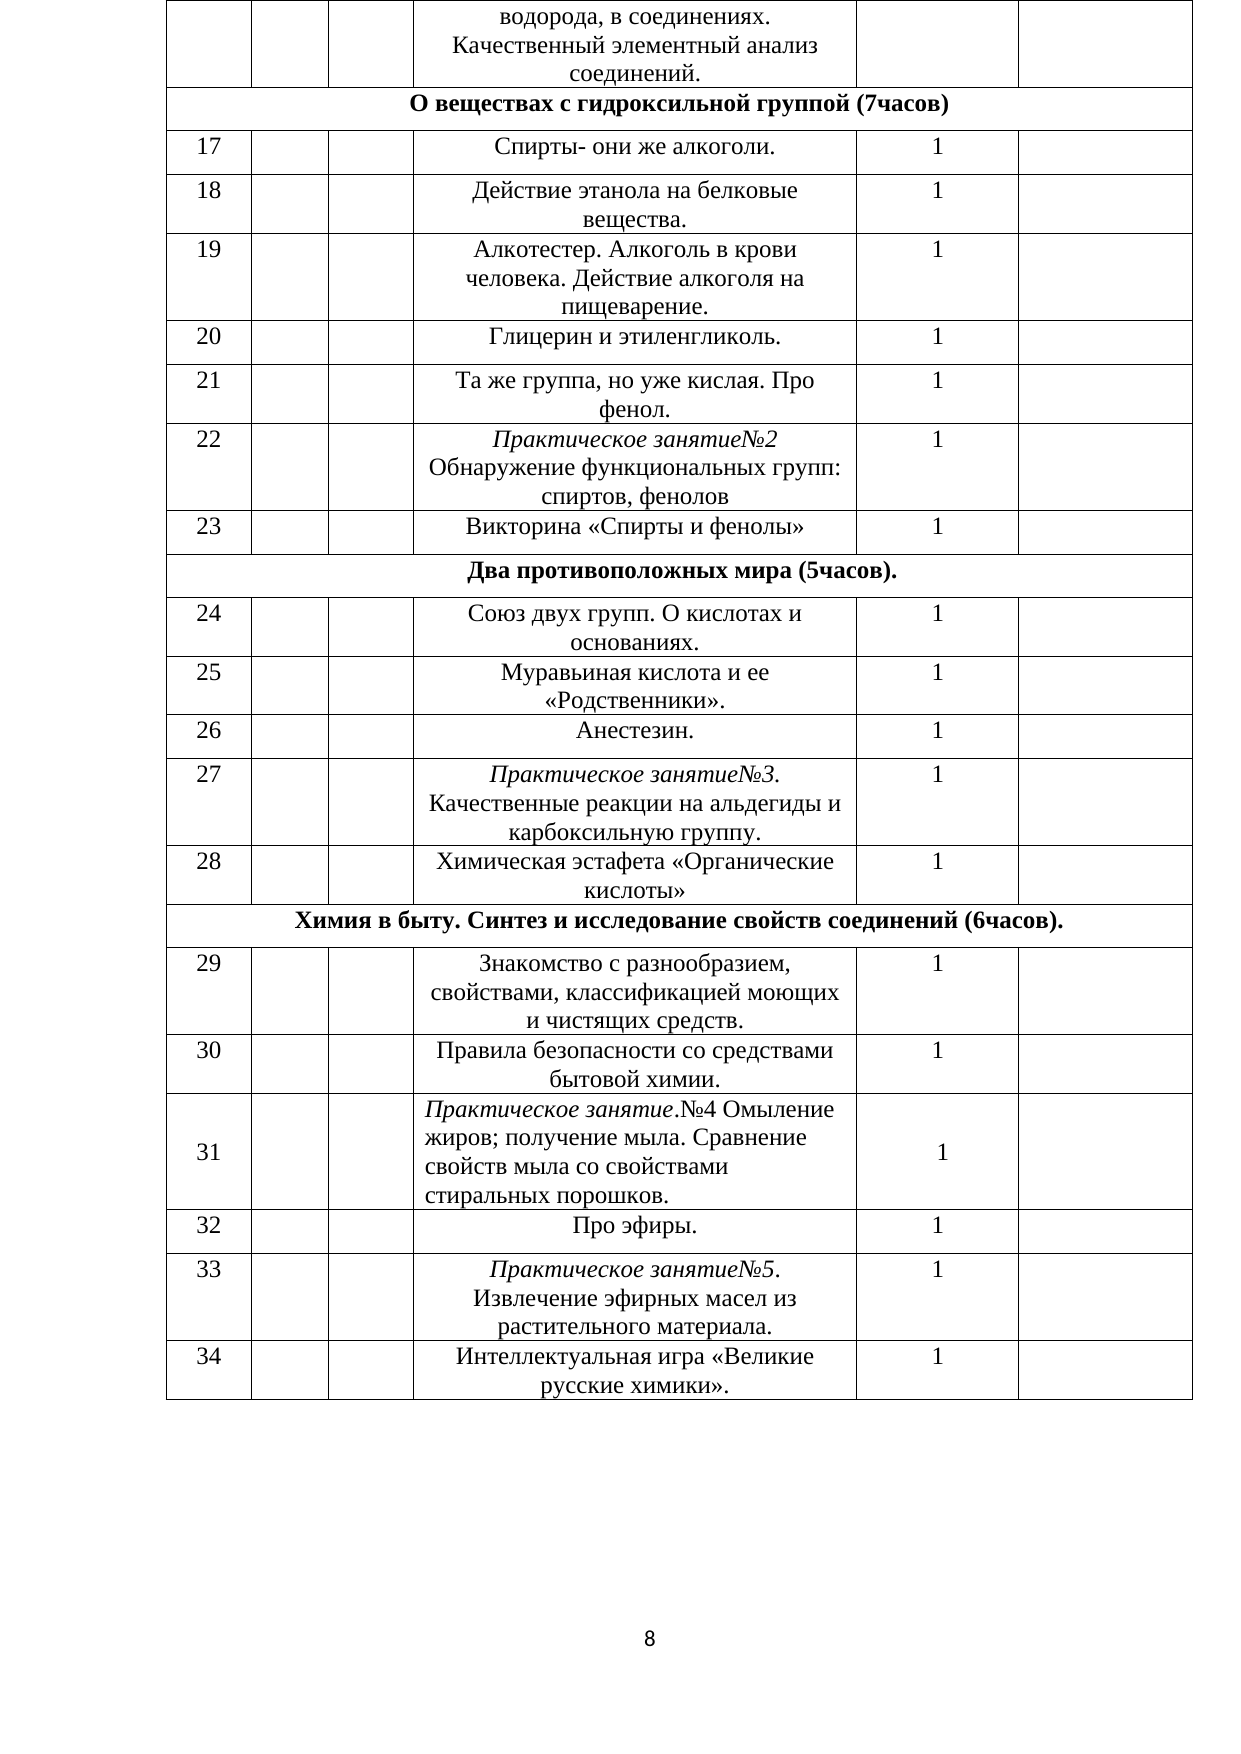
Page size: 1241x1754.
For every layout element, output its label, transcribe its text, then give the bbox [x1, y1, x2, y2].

table_cell [252, 1254, 328, 1340]
table_cell 1 [857, 1, 1018, 87]
table_cell Действие этанола на белковые вещества. [414, 175, 856, 233]
table_cell [252, 511, 328, 554]
table_cell Анестезин. [414, 715, 856, 758]
table_cell [1019, 1035, 1192, 1093]
table_cell [329, 365, 413, 423]
table_cell [252, 175, 328, 233]
table_cell [329, 131, 413, 174]
table_cell 1 [857, 424, 1018, 510]
table_cell [252, 759, 328, 845]
table_cell 16 [167, 1, 251, 87]
table_cell [252, 365, 328, 423]
table_cell Союз двух групп. О кислотах и основаниях. [414, 598, 856, 656]
table_cell 21 [167, 365, 251, 423]
table_cell [252, 1341, 328, 1399]
table_cell [329, 175, 413, 233]
table_cell 19 [167, 234, 251, 320]
table_cell 1 [857, 175, 1018, 233]
table_cell Интеллектуальная игра «Великие русские химики». [414, 1341, 856, 1399]
table_cell 34 [167, 1341, 251, 1399]
table_cell [329, 1, 413, 87]
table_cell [414, 1, 856, 87]
table_cell [329, 234, 413, 320]
table_cell 1 [857, 1094, 1018, 1209]
table_cell Практическое занятие№5. Извлечение эфирных масел из растительного материала. [414, 1254, 856, 1340]
table_cell [252, 131, 328, 174]
table_cell [1019, 1210, 1192, 1253]
table_cell 1 [857, 1341, 1018, 1399]
table_cell [329, 1254, 413, 1340]
table_cell [1019, 131, 1192, 174]
table_cell 23 [167, 511, 251, 554]
table_cell [329, 1094, 413, 1209]
table_cell Викторина «Спирты и фенолы» [414, 511, 856, 554]
table_cell [1019, 321, 1192, 364]
table_cell 1 [857, 365, 1018, 423]
table_cell [1019, 846, 1192, 904]
table_cell [252, 1035, 328, 1093]
table_cell 1 [857, 598, 1018, 656]
table_cell 27 [167, 759, 251, 845]
table_cell Практическое занятие.№4 Омыление жиров; получение мыла. Сравнение свойств мыла со свойствами стиральных порошков. [414, 1094, 856, 1209]
table_cell [252, 1, 328, 87]
table_cell Знакомство с разнообразием, свойствами, классификацией моющих и чистящих средств. [414, 948, 856, 1034]
table_cell 1 [857, 511, 1018, 554]
table_cell [252, 321, 328, 364]
table_cell Глицерин и этиленгликоль. [414, 321, 856, 364]
table_cell [329, 511, 413, 554]
table_cell [252, 234, 328, 320]
table_cell 32 [167, 1210, 251, 1253]
table_cell [1019, 1, 1192, 87]
table_cell 31 [167, 1094, 251, 1209]
table_cell 1 [857, 846, 1018, 904]
table_cell [329, 1035, 413, 1093]
table_cell [1019, 365, 1192, 423]
table_cell [1019, 598, 1192, 656]
table_cell Практическое занятие№2 Обнаружение функциональных групп: спиртов, фенолов [414, 424, 856, 510]
table_cell [1019, 948, 1192, 1034]
table_cell [252, 948, 328, 1034]
table_cell [1019, 1094, 1192, 1209]
table_cell [1019, 657, 1192, 714]
table_cell [252, 657, 328, 714]
table_cell 1 [857, 948, 1018, 1034]
table_cell [329, 948, 413, 1034]
table_cell Та же группа, но уже кислая. Про фенол. [414, 365, 856, 423]
table_cell [1019, 175, 1192, 233]
table_cell 1 [857, 759, 1018, 845]
table_cell 1 [857, 1035, 1018, 1093]
table_cell [329, 321, 413, 364]
table_cell 29 [167, 948, 251, 1034]
table_cell 18 [167, 175, 251, 233]
table_cell [329, 1210, 413, 1253]
table_cell 1 [857, 1210, 1018, 1253]
table_cell 1 [857, 131, 1018, 174]
table_cell 33 [167, 1254, 251, 1340]
table_cell Муравьиная кислота и ее «Родственники». [414, 657, 856, 714]
table_cell 1 [857, 321, 1018, 364]
table_cell 1 [857, 715, 1018, 758]
table_cell [252, 846, 328, 904]
table_cell [1019, 1254, 1192, 1340]
table_cell [252, 1094, 328, 1209]
table_cell 1 [857, 1254, 1018, 1340]
table_cell [329, 598, 413, 656]
table_cell 17 [167, 131, 251, 174]
table_cell [252, 715, 328, 758]
table_cell 22 [167, 424, 251, 510]
table_cell 26 [167, 715, 251, 758]
table_cell 20 [167, 321, 251, 364]
table_cell 28 [167, 846, 251, 904]
table_cell [1019, 424, 1192, 510]
table_cell [329, 846, 413, 904]
table_cell [329, 657, 413, 714]
table_cell [252, 598, 328, 656]
table_cell [329, 424, 413, 510]
table_cell [1019, 511, 1192, 554]
table_cell Химическая эстафета «Органические кислоты» [414, 846, 856, 904]
table_cell [1019, 1341, 1192, 1399]
table_cell [1019, 759, 1192, 845]
table_cell [252, 1210, 328, 1253]
table_cell [252, 424, 328, 510]
table_cell О веществах с гидроксильной группой (7часов) [167, 88, 1192, 130]
table_cell Про эфиры. [414, 1210, 856, 1253]
table_cell 24 [167, 598, 251, 656]
table_cell Алкотестер. Алкоголь в крови человека. Действие алкоголя на пищеварение. [414, 234, 856, 320]
table_cell 1 [857, 657, 1018, 714]
table_cell Химия в быту. Синтез и исследование свойств соединений (6часов). [167, 905, 1192, 947]
table_cell 1 [857, 234, 1018, 320]
table_cell Два противоположных мира (5часов). [167, 555, 1192, 597]
table_cell Практическое занятие№3. Качественные реакции на альдегиды и карбоксильную группу. [414, 759, 856, 845]
table_cell 25 [167, 657, 251, 714]
table_cell 30 [167, 1035, 251, 1093]
table_cell Правила безопасности со средствами бытовой химии. [414, 1035, 856, 1093]
table_cell [329, 1341, 413, 1399]
table_cell [329, 759, 413, 845]
table_cell Спирты- они же алкоголи. [414, 131, 856, 174]
table_cell [329, 715, 413, 758]
table_cell [1019, 715, 1192, 758]
table_cell [1019, 234, 1192, 320]
